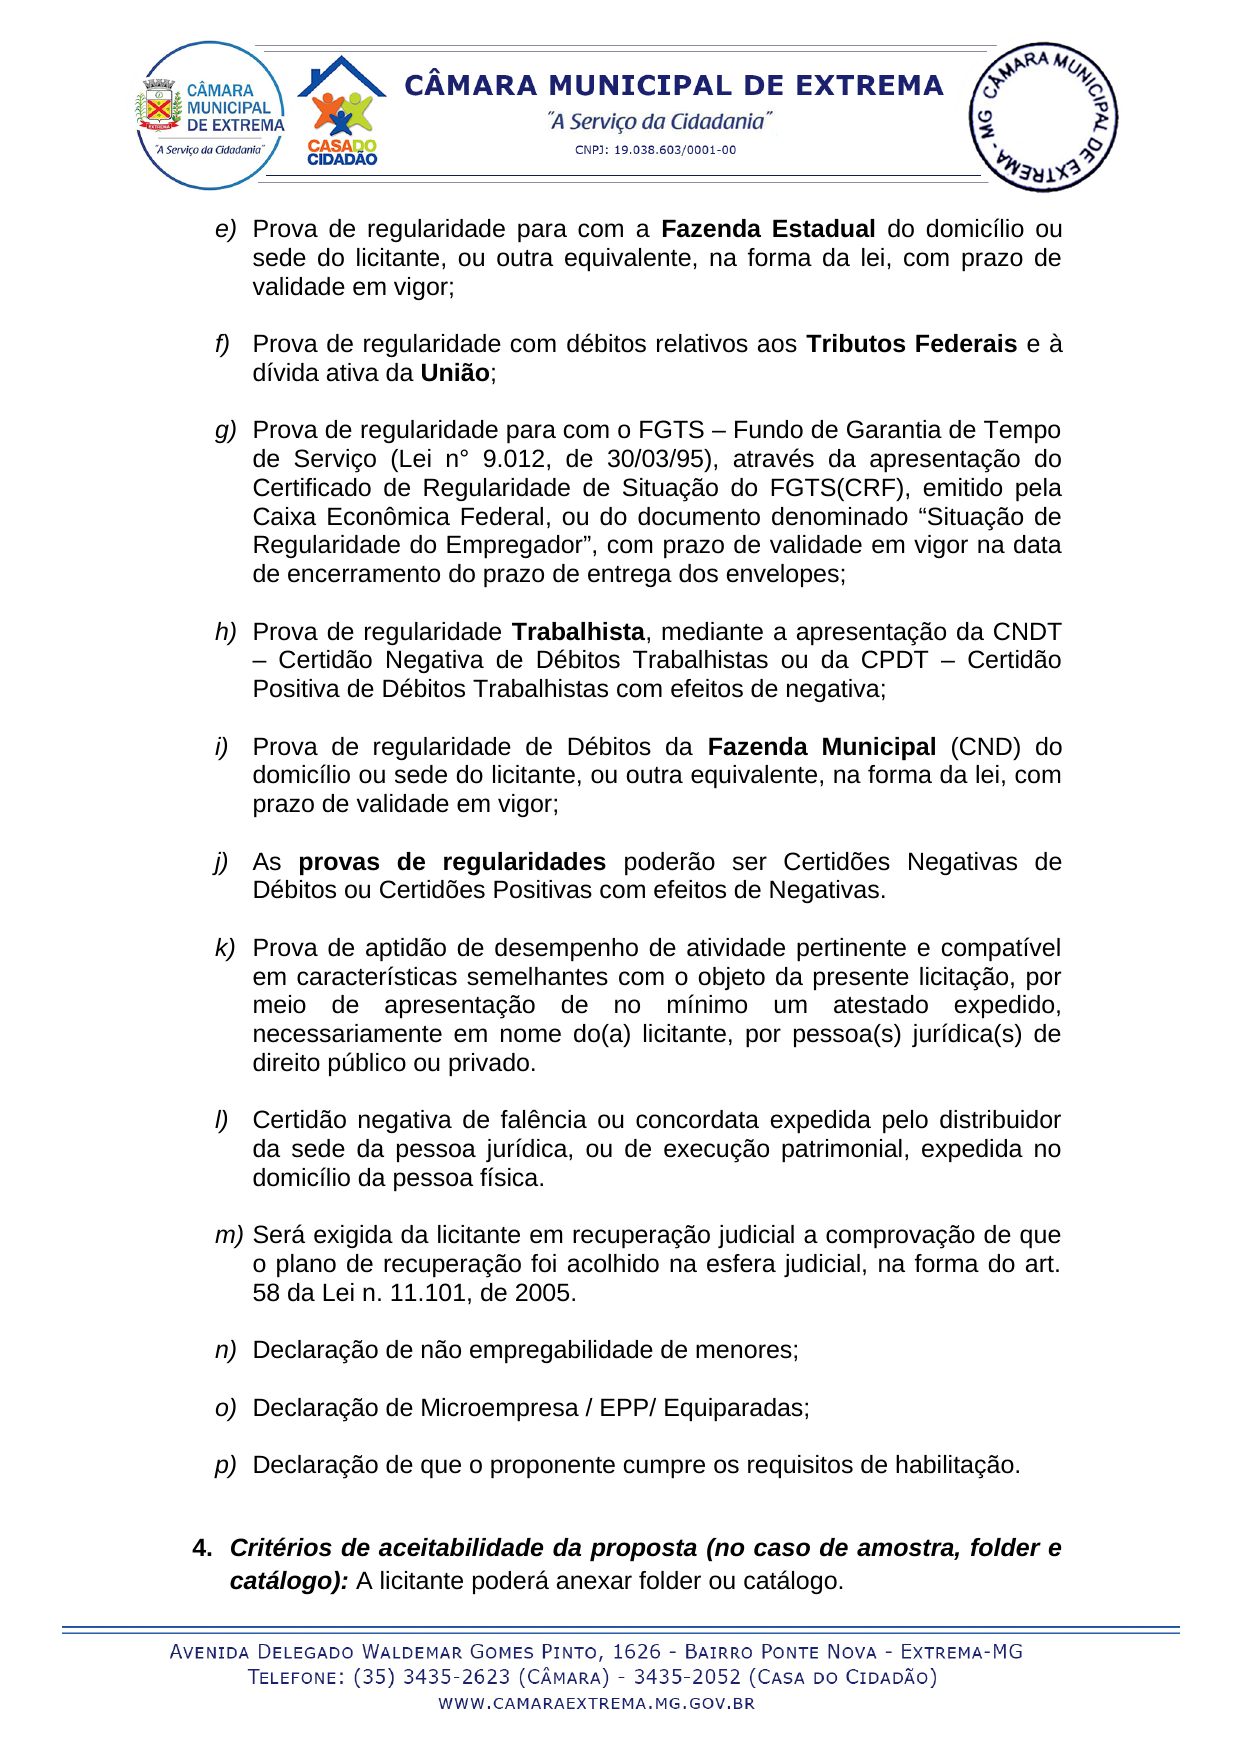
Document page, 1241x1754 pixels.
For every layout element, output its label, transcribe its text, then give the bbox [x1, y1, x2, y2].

list Prova de regularidade Trabalhista, mediante a apresentação da CNDT – Certidão Negativa de Débitos Trabalhistas ou da CPDT – Certidão Positiva de Débitos Trabalhistas com efeitos de negativa; [215, 616, 1063, 703]
list As provas de regularidades poderão ser Certidões Negativas de Débitos ou Certidões Positivas com efeitos de Negativas. [215, 846, 1063, 904]
list Prova de regularidade para com o FGTS – Fundo de Garantia de Tempo de Serviço (Lei n° 9.012, de 30/03/95), através da apresentação do Certificado de Regularidade de Situação do FGTS(CRF), emitido pela Caixa Econômica Federal, ou do documento denominado “Situação de Regularidade do Empregador”, com prazo de validade em vigor na data de encerramento do prazo de entrega dos envelopes; [215, 415, 1063, 588]
list Prova de regularidade com débitos relativos aos Tributos Federais e à dívida ativa da União; [215, 329, 1063, 386]
list Critérios de aceitabilidade da proposta (no caso de amostra, folder e catálogo): A licitante poderá anexar folder ou catálogo. [192, 1533, 1063, 1594]
list Prova de regularidade de Débitos da Fazenda Municipal (CND) do domicílio ou sede do licitante, ou outra equivalente, na forma da lei, com prazo de validade em vigor; [215, 731, 1063, 818]
picture [46, 1615, 1194, 1724]
list Será exigida da licitante em recuperação judicial a comprovação de que o plano de recuperação foi acolhido na esfera judicial, na forma do art. 58 da Lei n. 11.101, de 2005. [215, 1220, 1063, 1306]
list Declaração de Microempresa / EPP/ Equiparadas; [215, 1393, 1063, 1421]
list Certidão negativa de falência ou concordata expedida pelo distribuidor da sede da pessoa jurídica, ou de execução patrimonial, expedida no domicílio da pessoa física. [215, 1105, 1063, 1191]
list Prova de aptidão de desempenho de atividade pertinente e compatível em características semelhantes com o objeto da presente licitação, por meio de apresentação de no mínimo um atestado expedido, necessariamente em nome do(a) licitante, por pessoa(s) jurídica(s) de direito público ou privado. [215, 933, 1063, 1076]
list Declaração de que o proponente cumpre os requisitos de habilitação. [215, 1450, 1063, 1479]
list Prova de regularidade para com a Fazenda Estadual do domicílio ou sede do licitante, ou outra equivalente, na forma da lei, com prazo de validade em vigor; [215, 214, 1063, 300]
picture [124, 30, 1123, 221]
list Declaração de não empregabilidade de menores; [215, 1335, 1063, 1364]
